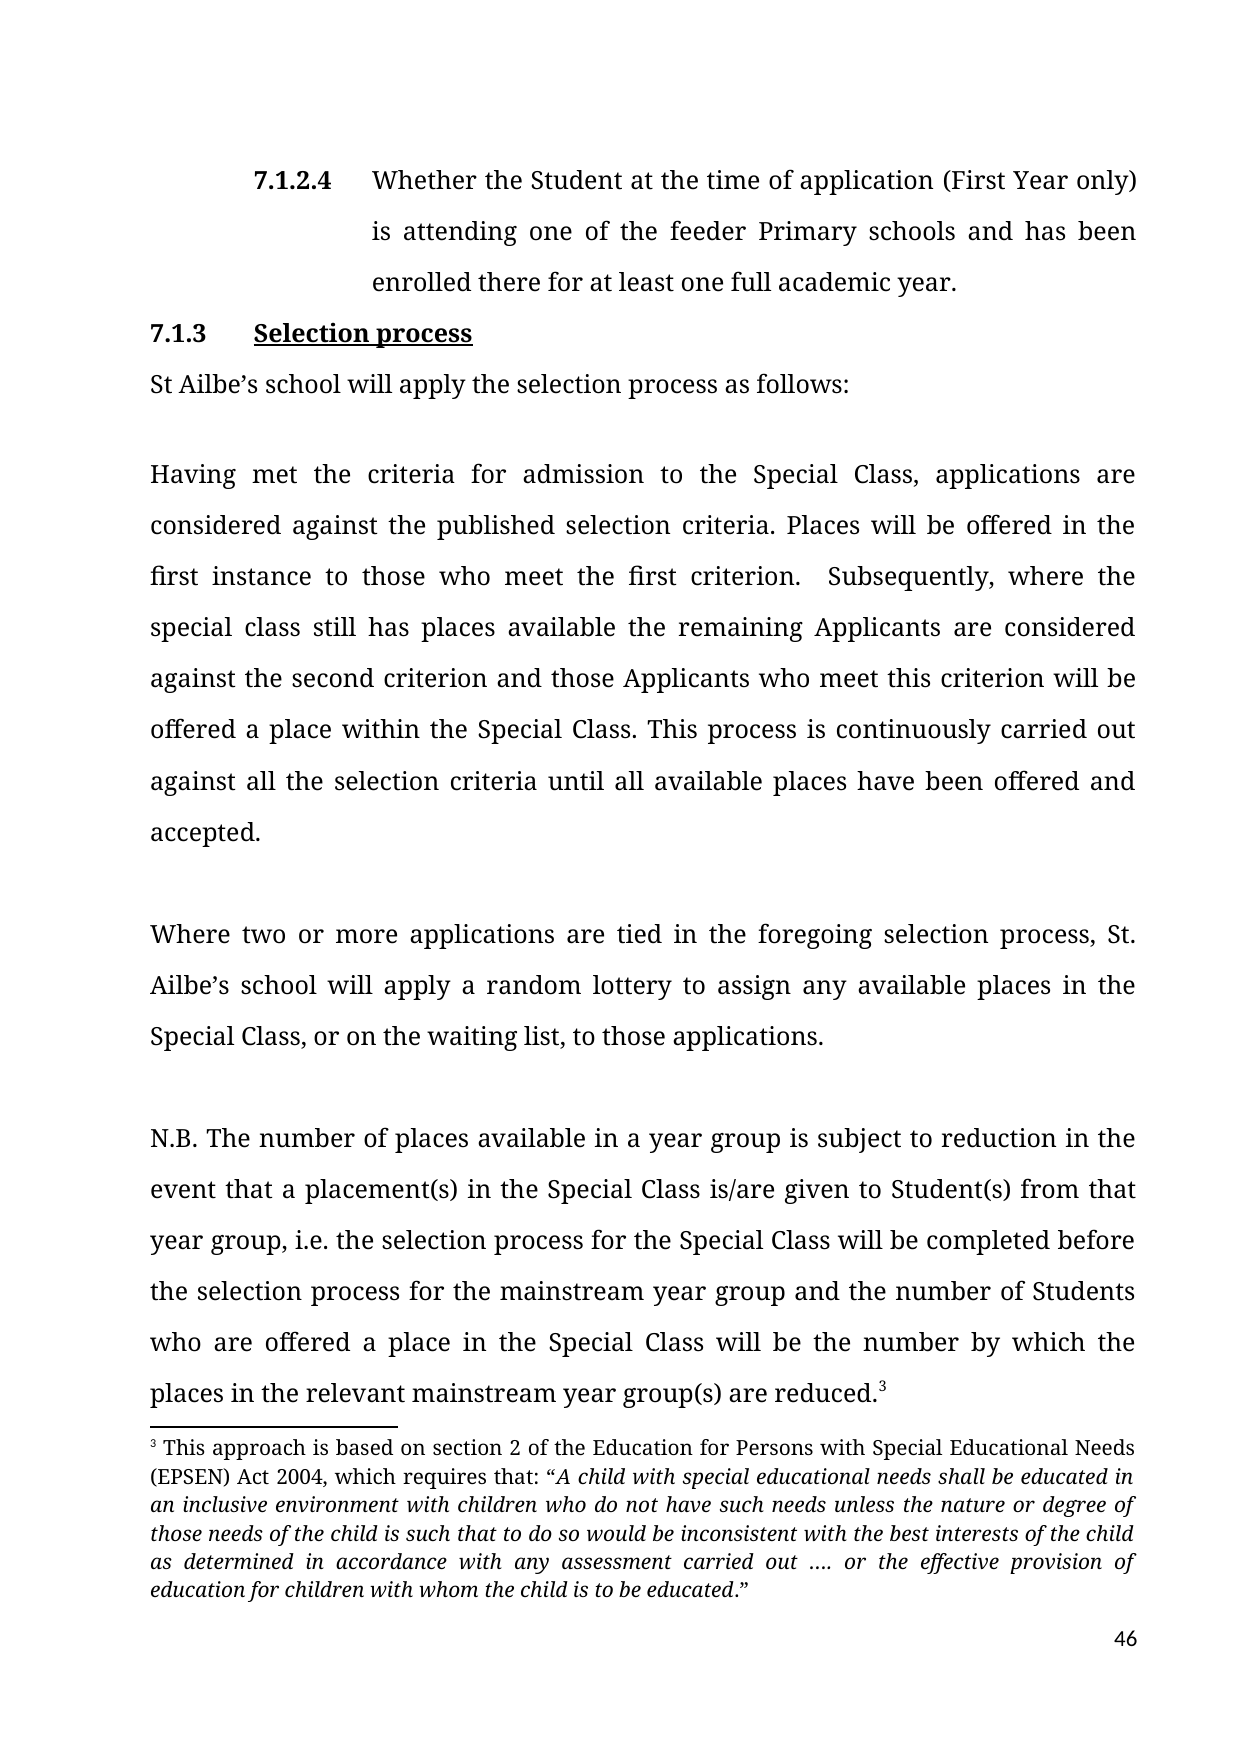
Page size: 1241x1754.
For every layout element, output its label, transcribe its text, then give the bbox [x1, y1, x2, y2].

text St Ailbe’s school will apply the selection process as follows: [150, 367, 1137, 401]
list Whether the Student at the time of application (First Year only) is attending one of the feeder Primary schools and has been enrolled there for at least one full academic year. [253, 162, 1137, 299]
text N.B. The number of places available in a year group is subject to reduction in the event that a placement(s) in the Special Class is/are given to Student(s) from that year group, i.e. the selection process for the Special Class will be completed before the selection process for the mainstream year group and the number of Students who are offered a place in the Special Class will be the number by which the places in the relevant mainstream year group(s) are reduced. [150, 1120, 1137, 1410]
text Where two or more applications are tied in the foregoing selection process, St. Ailbe’s school will apply a random lottery to assign any available places in the Special Class, or on the waiting list, to those applications. [150, 916, 1137, 1052]
text Having met the criteria for admission to the Special Class, applications are considered against the published selection criteria. Places will be offered in the first instance to those who meet the first criterion. Subsequently, where the s still has places available the remaining Applicants are considered against the second criterion and those Applicants who meet this criterion will be offered a place within the Special Class. This process is continuously carried out against all the selection criteria until all available places have been offered and accepted. [150, 457, 1137, 848]
list Selection process [150, 316, 1137, 350]
